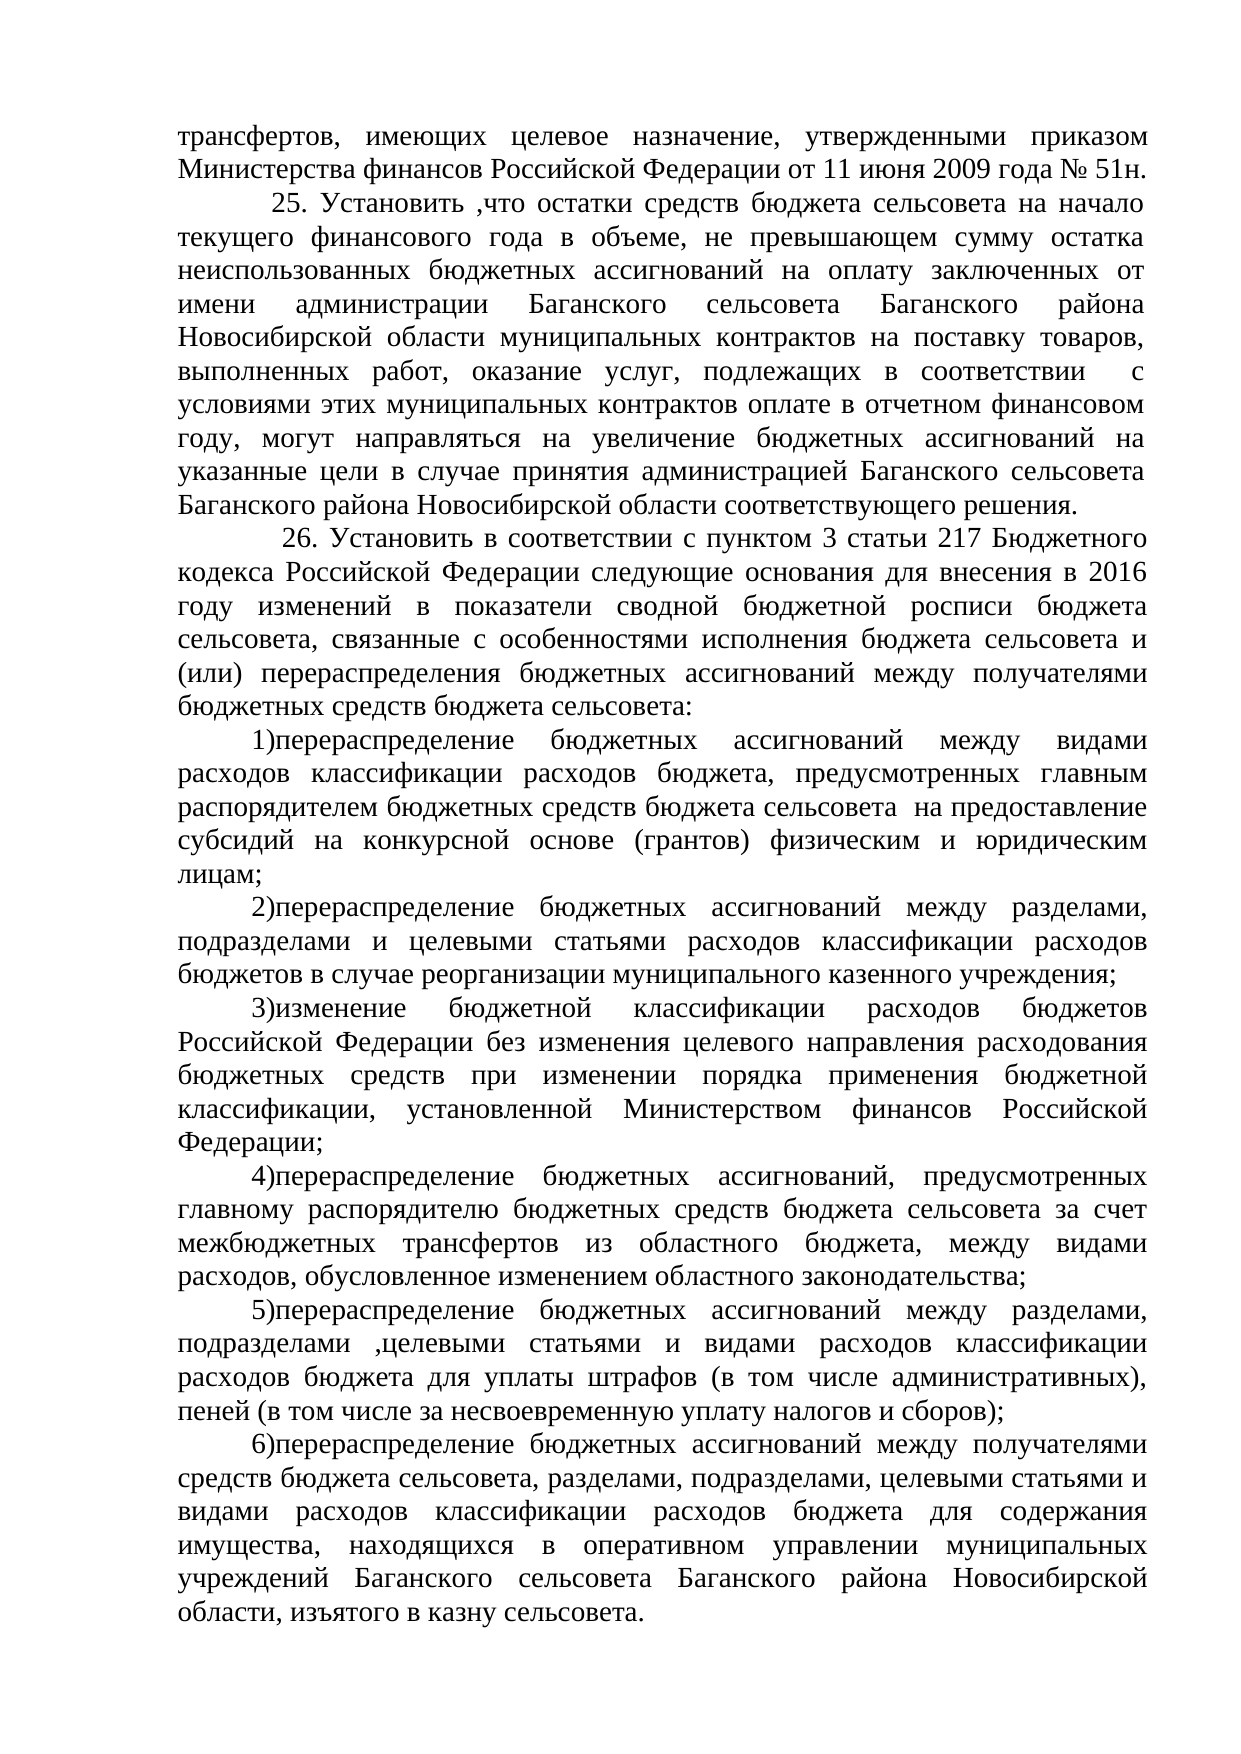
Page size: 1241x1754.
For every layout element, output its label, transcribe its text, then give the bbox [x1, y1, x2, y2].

text 2)перераспределение бюджетных ассигнований между разделами, подразделами и целевыми статьями расходов классификации расходов бюджетов в случае реорганизации муниципального казенного учреждения; [177, 889, 1148, 990]
text 3)изменение бюджетной классификации расходов бюджетов Российской Федерации без изменения целевого направления расходования бюджетных средств при изменении порядка применения бюджетной классификации, установленной Министерством финансов Российской Федерации; [177, 990, 1148, 1158]
text 25. Установить ,что остатки средств бюджета сельсовета на начало текущего финансового года в объеме, не превышающем сумму остатка неиспользованных бюджетных ассигнований на оплату заключенных от имени администрации Баганского сельсовета Баганского района Новосибирской области муниципальных контрактов на поставку товаров, выполненных работ, оказание услуг, подлежащих в соответствии с условиями этих муниципальных контрактов оплате в отчетном финансовом году, могут направляться на увеличение бюджетных ассигнований на указанные цели в случае принятия администрацией Баганского сельсовета Баганского района Новосибирской области соответствующего решения. [177, 185, 1145, 521]
text 5)перераспределение бюджетных ассигнований между разделами, подразделами ,целевыми статьями и видами расходов классификации расходов бюджета для уплаты штрафов (в том числе административных), пеней (в том числе за несвоевременную уплату налогов и сборов); [177, 1292, 1148, 1426]
text 4)перераспределение бюджетных ассигнований, предусмотренных главному распорядителю бюджетных средств бюджета сельсовета за счет межбюджетных трансфертов из областного бюджета, между видами расходов, обусловленное изменением областного законодательства; [177, 1158, 1148, 1292]
text 26. Установить в соответствии с пунктом 3 статьи 217 Бюджетного кодекса Российской Федерации следующие основания для внесения в 2016 году изменений в показатели сводной бюджетной росписи бюджета сельсовета, связанные с особенностями исполнения бюджета сельсовета и (или) перераспределения бюджетных ассигнований между получателями бюджетных средств бюджета сельсовета: [177, 521, 1148, 722]
text 1)перераспределение бюджетных ассигнований между видами расходов классификации расходов бюджета, предусмотренных главным распорядителем бюджетных средств бюджета сельсовета на предоставление субсидий на конкурсной основе (грантов) физическим и юридическим лицам; [177, 722, 1148, 889]
text 6)перераспределение бюджетных ассигнований между получателями средств бюджета сельсовета, разделами, подразделами, целевыми статьями и видами расходов классификации расходов бюджета для содержания имущества, находящихся в оперативном управлении муниципальных учреждений Баганского сельсовета Баганского района Новосибирской области, изъятого в казну сельсовета. [177, 1426, 1148, 1627]
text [177, 118, 1149, 185]
